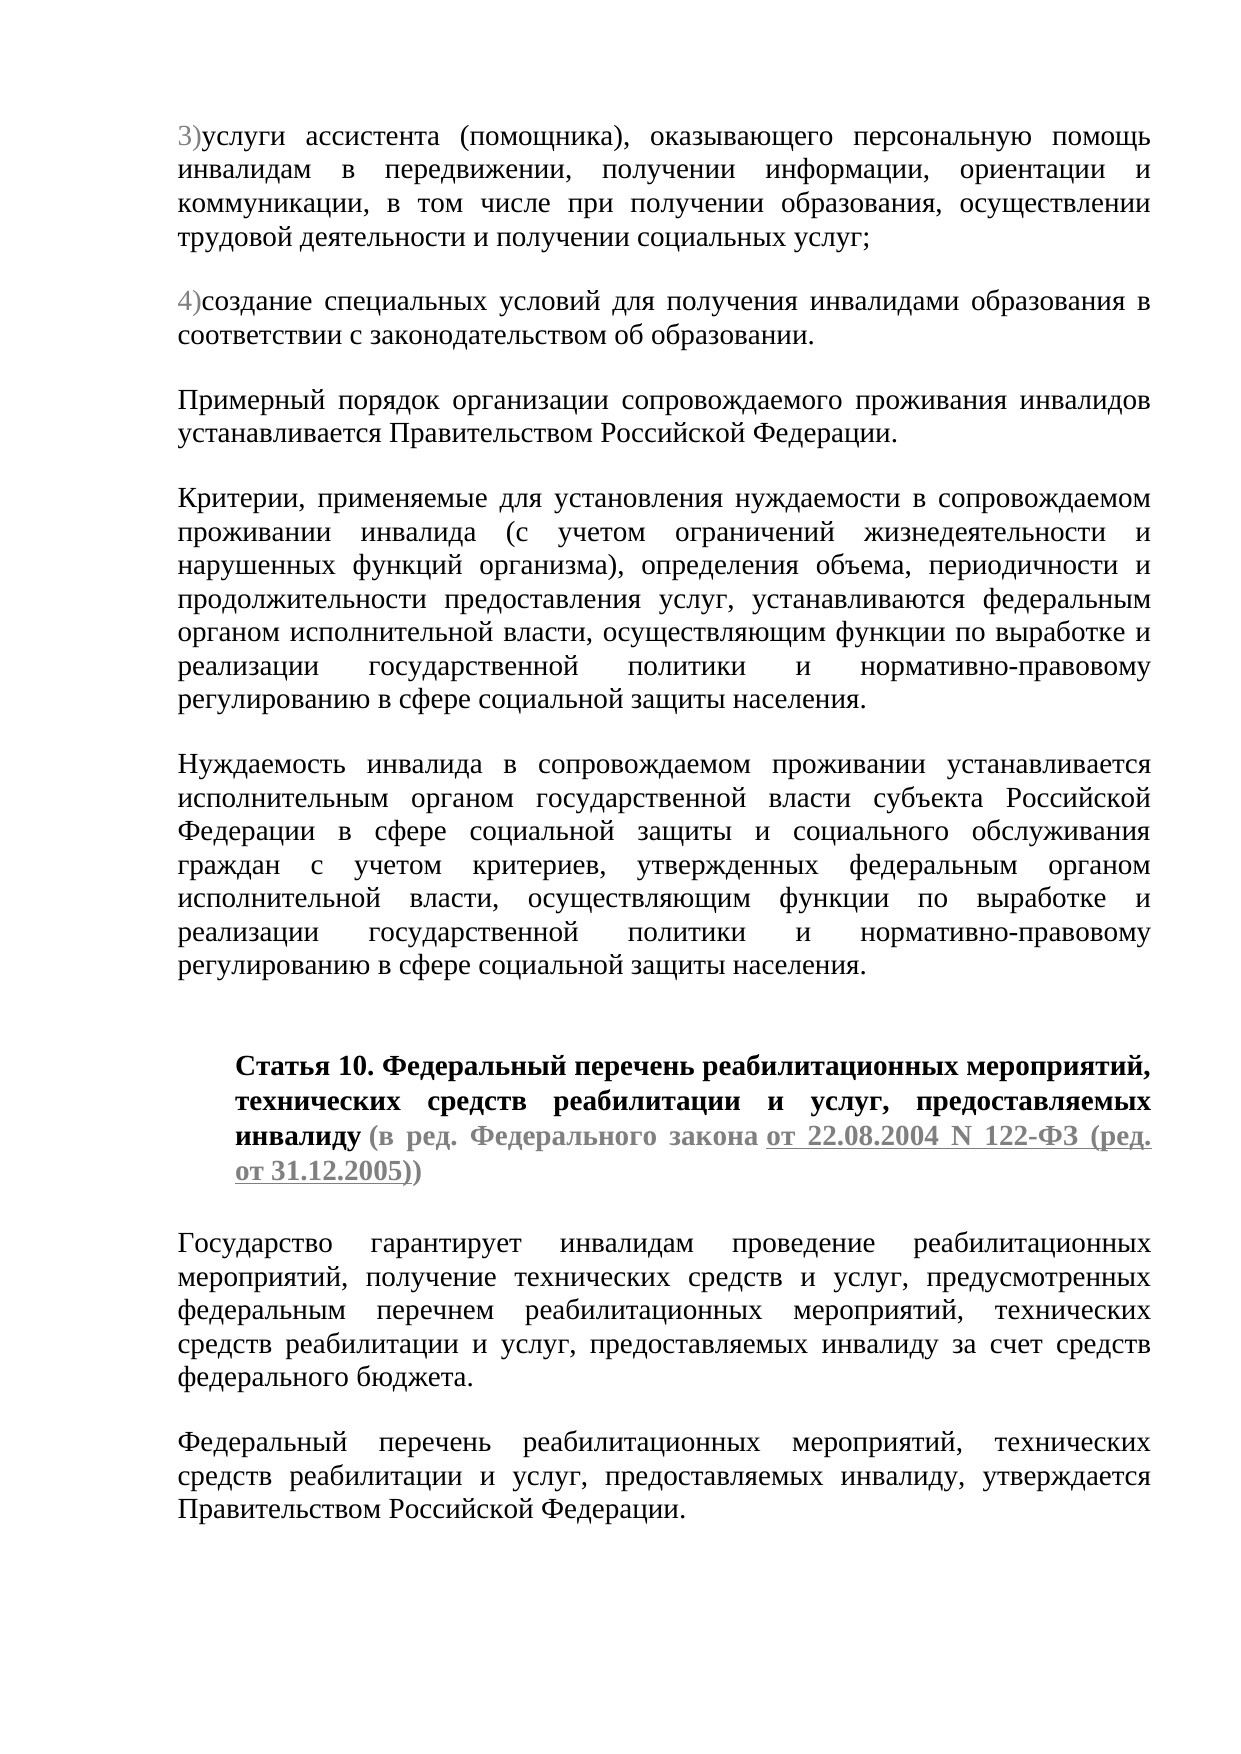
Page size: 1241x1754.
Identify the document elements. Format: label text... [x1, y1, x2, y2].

text Нуждаемость инвалида в сопровождаемом проживании устанавливается исполнительным органом государственной власти субъекта Российской Федерации в сфере социальной защиты и социального обслуживания граждан с учетом критериев, утвержденных федеральным органом исполнительной власти, осуществляющим функции по выработке и реализации государственной политики и нормативно-правовому регулированию в сфере социальной защиты населения. [177, 746, 1152, 981]
text Критерии, применяемые для установления нуждаемости в сопровождаемом проживании инвалида (с учетом ограничений жизнедеятельности и нарушенных функций организма), определения объема, периодичности и продолжительности предоставления услуг, устанавливаются федеральным органом исполнительной власти, осуществляющим функции по выработке и реализации государственной политики и нормативно-правовому регулированию в сфере социальной защиты населения. [177, 480, 1152, 715]
text 3)услуги ассистента (помощника), оказывающего персональную помощь инвалидам в передвижении, получении информации, ориентации и коммуникации, в том числе при получении образования, осуществлении трудовой деятельности и получении социальных услуг; [177, 118, 1152, 252]
text Примерный порядок организации сопровождаемого проживания инвалидов устанавливается Правительством Российской Федерации. [177, 382, 1152, 449]
text Федеральный перечень реабилитационных мероприятий, технических средств реабилитации и услуг, предоставляемых инвалиду, утверждается Правительством Российской Федерации. [177, 1424, 1152, 1525]
text Статья 10. Федеральный перечень реабилитационных мероприятий, технических средств реабилитации и услуг, предоставляемых инвалиду (в ред. Федерального закона от 22.08.2004 N 122-ФЗ (ред. от 31.12.2005)) [235, 1047, 1152, 1187]
text Государство гарантирует инвалидам проведение реабилитационных мероприятий, получение технических средств и услуг, предусмотренных федеральным перечнем реабилитационных мероприятий, технических средств реабилитации и услуг, предоставляемых инвалиду за счет средств федерального бюджета. [177, 1225, 1152, 1393]
text 4)создание специальных условий для получения инвалидами образования в соответствии с законодательством об образовании. [177, 283, 1152, 351]
